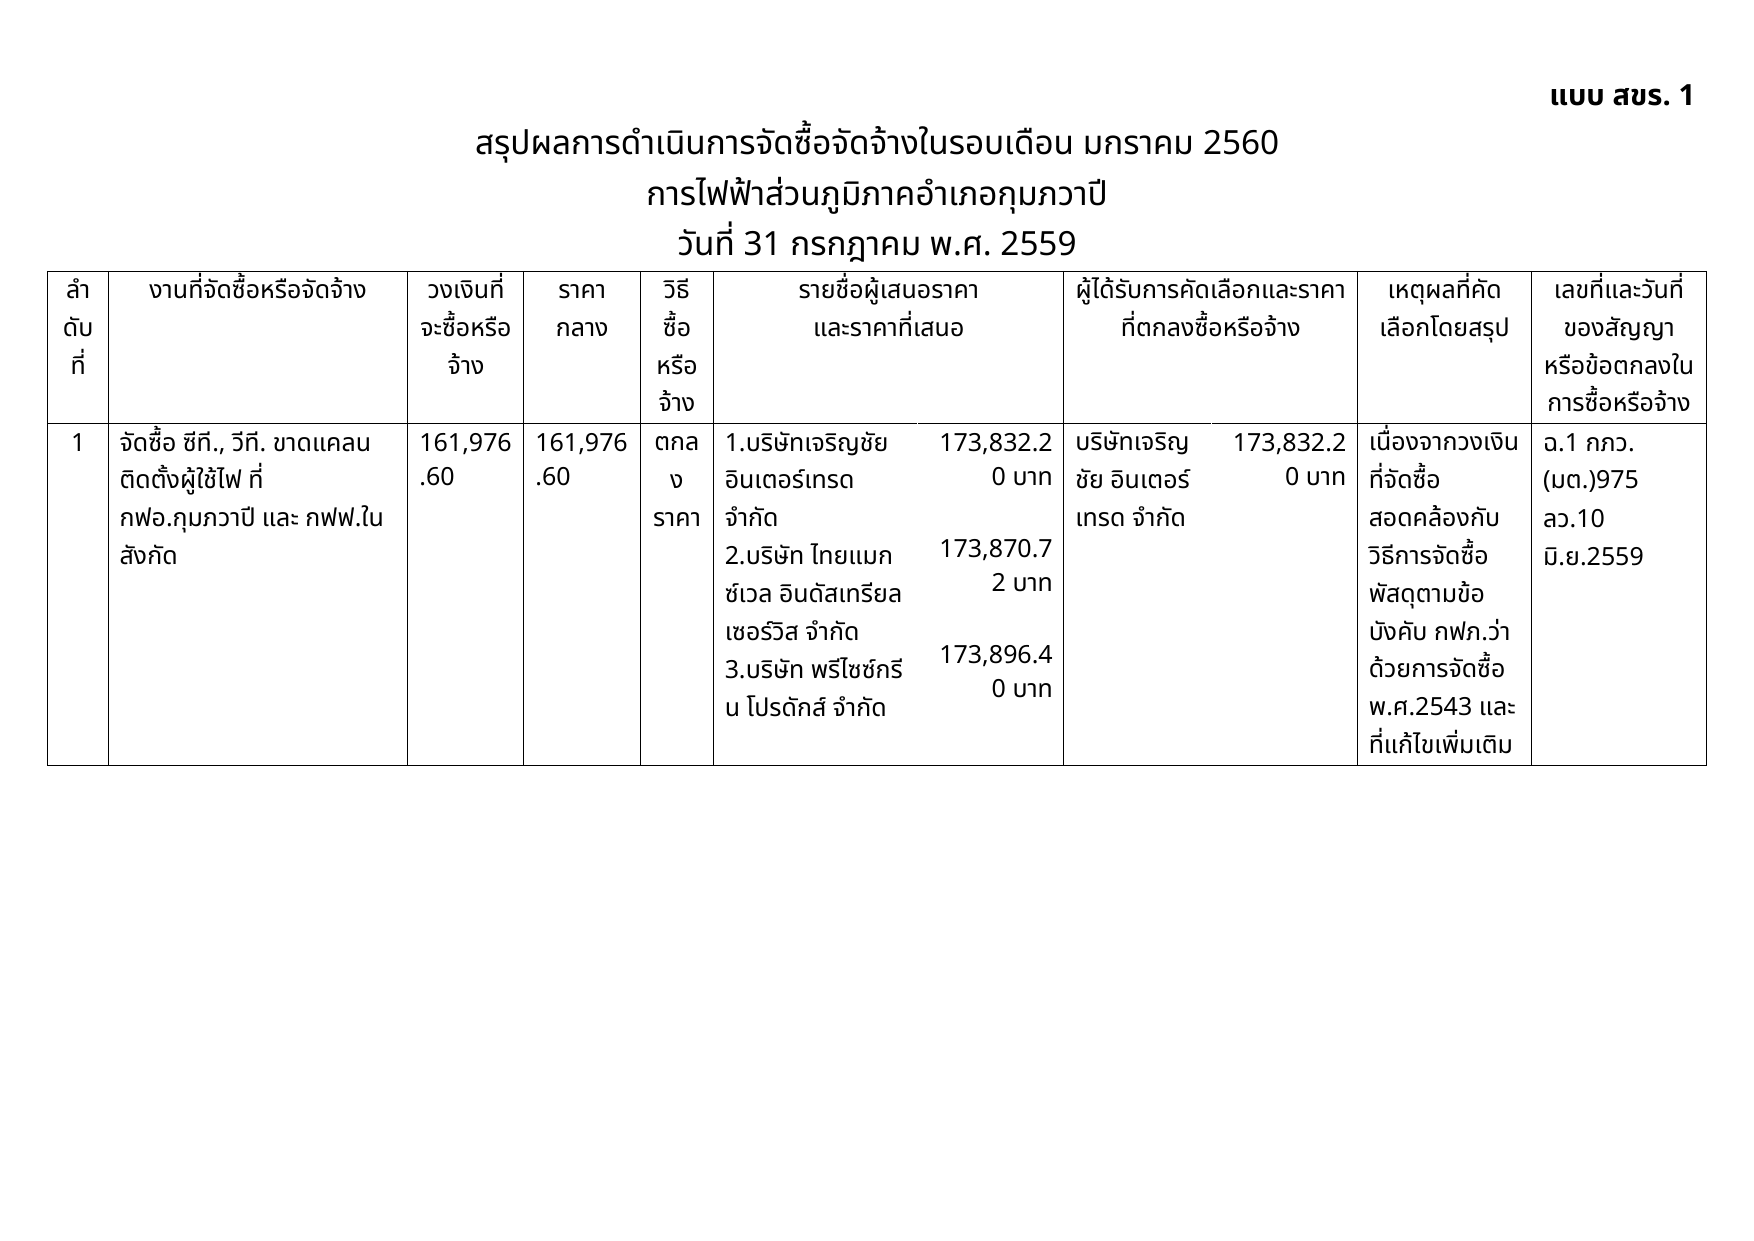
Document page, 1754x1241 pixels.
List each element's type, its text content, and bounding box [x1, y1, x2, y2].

table_header สรุปผลการดำเนินการจัดซื้อจัดจ้างในรอบเดือน มกราคม 2560 การไฟฟ้าส่วนภูมิภาคอำเภอกุมภวาปี วันที่ 31 กรกฎาคม พ.ศ. 2559 [48, 119, 1706, 271]
table_cell ตกลงราคา [641, 424, 713, 765]
table_cell งานที่จัดซื้อหรือจัดจ้าง [109, 272, 407, 423]
table_cell เลขที่และวันที่ของสัญญาหรือข้อตกลงในการซื้อหรือจ้าง [1532, 272, 1706, 423]
table_cell รายชื่อผู้เสนอราคา และราคาที่เสนอ [714, 272, 1063, 423]
table_cell ราคากลาง [524, 272, 640, 423]
table_cell 173,832.20 บาท [1212, 424, 1357, 765]
table_cell บริษัทเจริญชัย อินเตอร์เทรด จำกัด [1064, 424, 1211, 765]
table_cell วงเงินที่จะซื้อหรือจ้าง [408, 272, 523, 423]
table_cell 1.บริษัทเจริญชัย อินเตอร์เทรด จำกัด 2.บริษัท ไทยแมกซ์เวล อินดัสเทรียลเซอร์วิส จำกัด 3.บริษัท พรีไซซ์กรีน โปรดักส์ จำกัด [714, 424, 917, 765]
table_cell เนื่องจากวงเงินที่จัดซื้อสอดคล้องกับวิธีการจัดซื้อพัสดุตามข้อบังคับ กฟภ.ว่าด้วยการจัดซื้อ พ.ศ.2543 และที่แก้ไขเพิ่มเติม [1358, 424, 1531, 765]
table_cell วิธีซื้อหรือจ้าง [641, 272, 713, 423]
table_cell 161,976.60 [408, 424, 523, 765]
table_cell ผู้ได้รับการคัดเลือกและราคาที่ตกลงซื้อหรือจ้าง [1064, 272, 1357, 423]
table_cell ฉ.1 กภว.(มต.)975 ลว.10 มิ.ย.2559 [1532, 424, 1706, 765]
table_cell เหตุผลที่คัดเลือกโดยสรุป [1358, 272, 1531, 423]
table_cell ลำดับที่ [48, 272, 108, 423]
table_cell จัดซื้อ ซีที., วีที. ขาดแคลนติดตั้งผู้ใช้ไฟ ที่ กฟอ.กุมภวาปี และ กฟฟ.ในสังกัด [109, 424, 407, 765]
table_cell 1 [48, 424, 108, 765]
table_cell 173,832.20 บาท 173,870.72 บาท 173,896.40 บาท [918, 424, 1063, 765]
table_cell 161,976.60 [524, 424, 640, 765]
